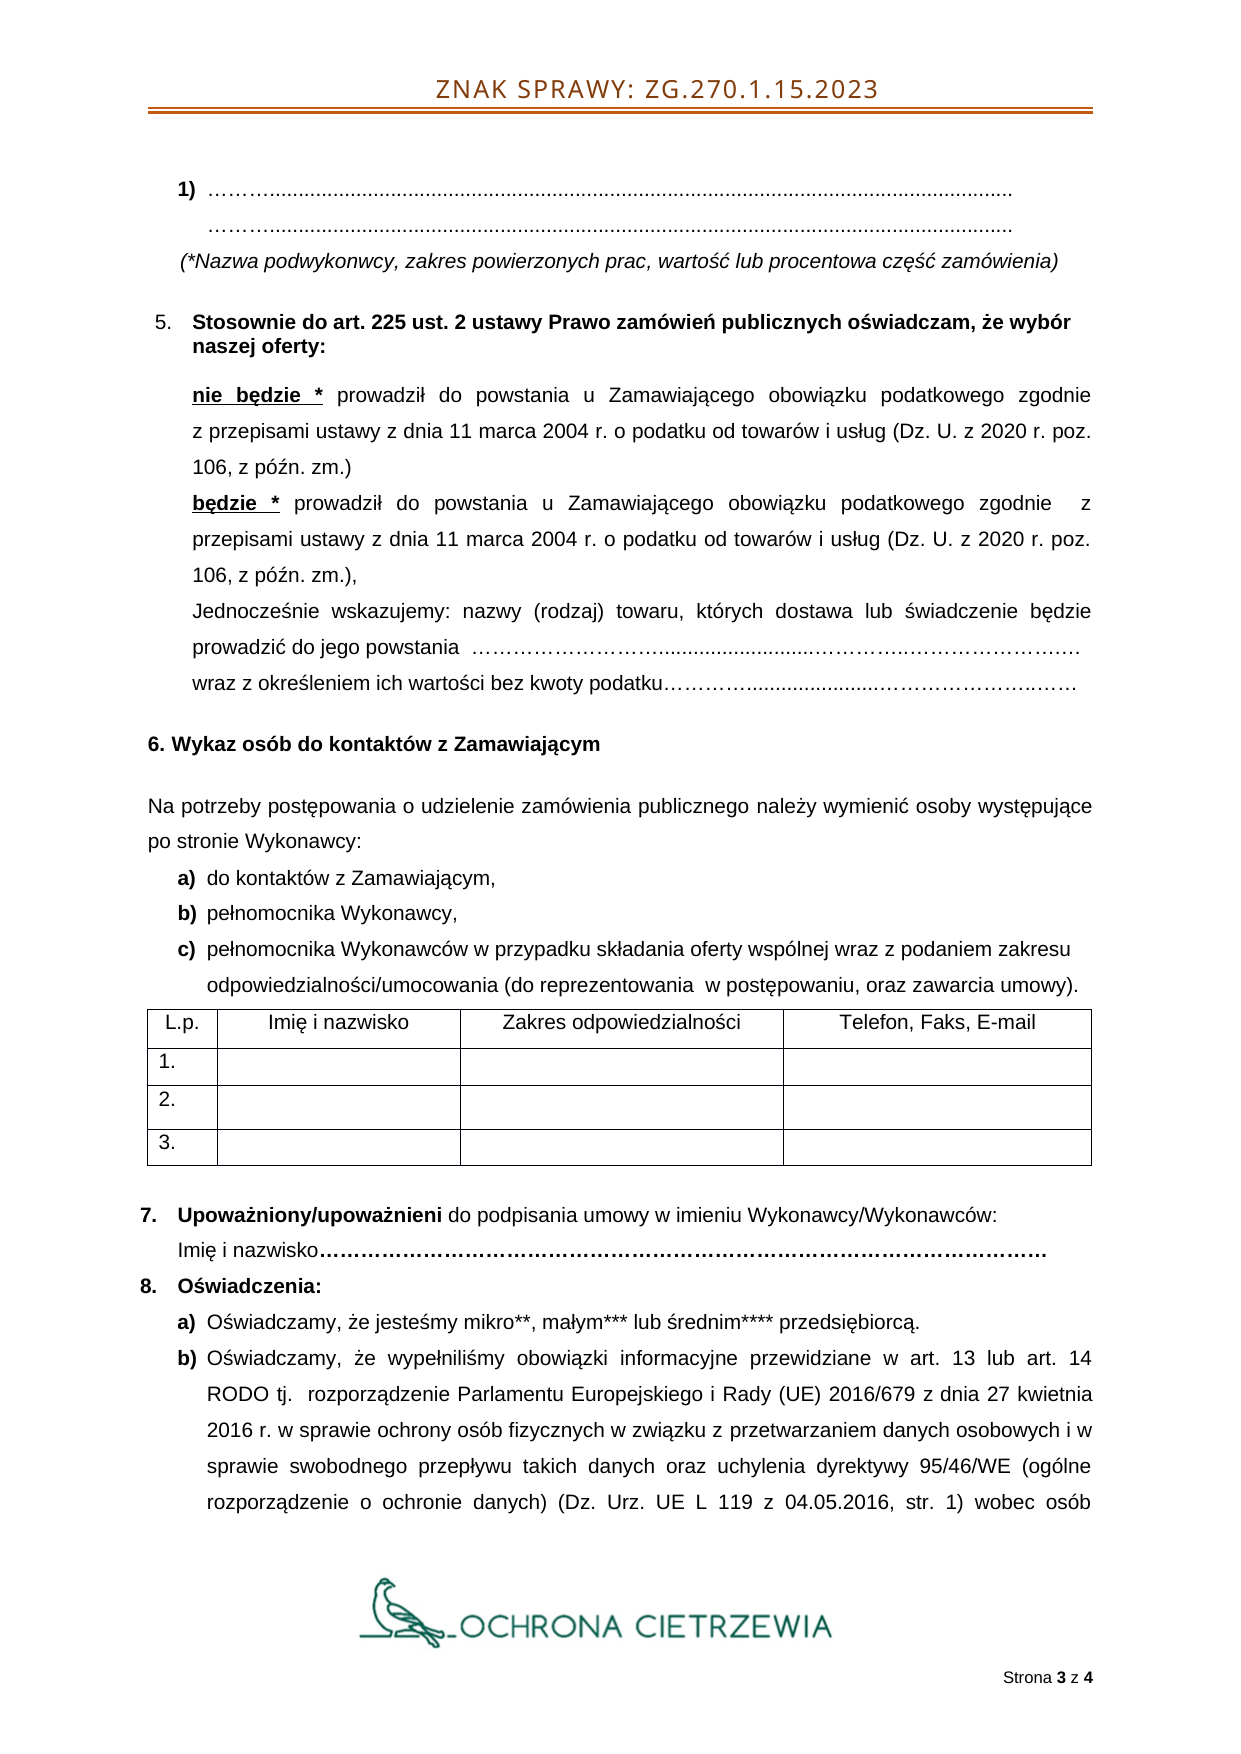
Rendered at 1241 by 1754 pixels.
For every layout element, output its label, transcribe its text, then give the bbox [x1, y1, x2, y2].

table_cell [461, 1130, 783, 1165]
list Upoważniony/upoważnieni do podpisania umowy w imieniu Wykonawcy/Wykonawców: [140, 1202, 1093, 1226]
table_cell [784, 1086, 1091, 1128]
text 6. Wykaz osób do kontaktów z Zamawiającym [148, 731, 1093, 755]
list Stosownie do art. 225 ust. 2 ustawy Prawo zamówień publicznych oświadczam, że wybór naszej oferty: [154, 310, 1093, 358]
table_header Telefon, Faks, E-mail [784, 1010, 1091, 1048]
table_cell [218, 1130, 460, 1165]
text Na potrzeby postępowania o udzielenie zamówienia publicznego należy wymienić osoby występujące po stronie Wykonawcy: [148, 793, 1093, 853]
table_cell [148, 1086, 217, 1128]
list do kontaktów z Zamawiającym, [177, 865, 1093, 889]
list Imię i nazwisko…………………………………………………………………………………………… [177, 1238, 1093, 1262]
text będzie * prowadził do powstania u Zamawiającego obowiązku podatkowego zgodnie z przepisami ustawy z dnia 11 marca 2004 r. o podatku od towarów i usług (Dz. U. z 2020 r. poz. 106, z późn. zm.), [192, 491, 1093, 587]
list pełnomocnika Wykonawcy, [177, 901, 1093, 925]
text Jednocześnie wskazujemy: nazwy (rodzaj) towaru, których dostawa lub świadczenie będzie prowadzić do jego powstania ………………………...........................…………..………………….… [192, 598, 1093, 658]
text wraz z określeniem ich wartości bez kwoty podatku………….......................…………………..…… [148, 670, 1093, 694]
table_header L.p. [148, 1010, 217, 1048]
table_cell [784, 1049, 1091, 1085]
picture [335, 1555, 855, 1669]
table_cell [218, 1049, 460, 1085]
text nie będzie * prowadził do powstania u Zamawiającego obowiązku podatkowego zgodnie z przepisami ustawy z dnia 11 marca 2004 r. o podatku od towarów i usług (Dz. U. z 2020 r. poz. 106, z późn. zm.) [192, 383, 1093, 479]
table_header Imię i nazwisko [218, 1010, 460, 1048]
table_cell [461, 1086, 783, 1128]
table_cell [461, 1049, 783, 1085]
table_cell [218, 1086, 460, 1128]
list Oświadczenia: [140, 1274, 1093, 1298]
list ………................................................................................................................................. [207, 213, 1093, 237]
list ………................................................................................................................................. [177, 177, 1093, 201]
table_cell [148, 1130, 217, 1165]
list Oświadczamy, że jesteśmy mikro**, małym*** lub średnim**** przedsiębiorcą. [177, 1310, 1093, 1334]
text (*Nazwa podwykonwcy, zakres powierzonych prac, wartość lub procentowa część zamówienia) [148, 249, 1093, 273]
list pełnomocnika Wykonawców w przypadku składania oferty wspólnej wraz z podaniem zakresu odpowiedzialności/umocowania (do reprezentowania w postępowaniu, oraz zawarcia umowy). [177, 937, 1093, 997]
table_header Zakres odpowiedzialności [461, 1010, 783, 1048]
table_cell [148, 1049, 217, 1085]
table_cell [784, 1130, 1091, 1165]
